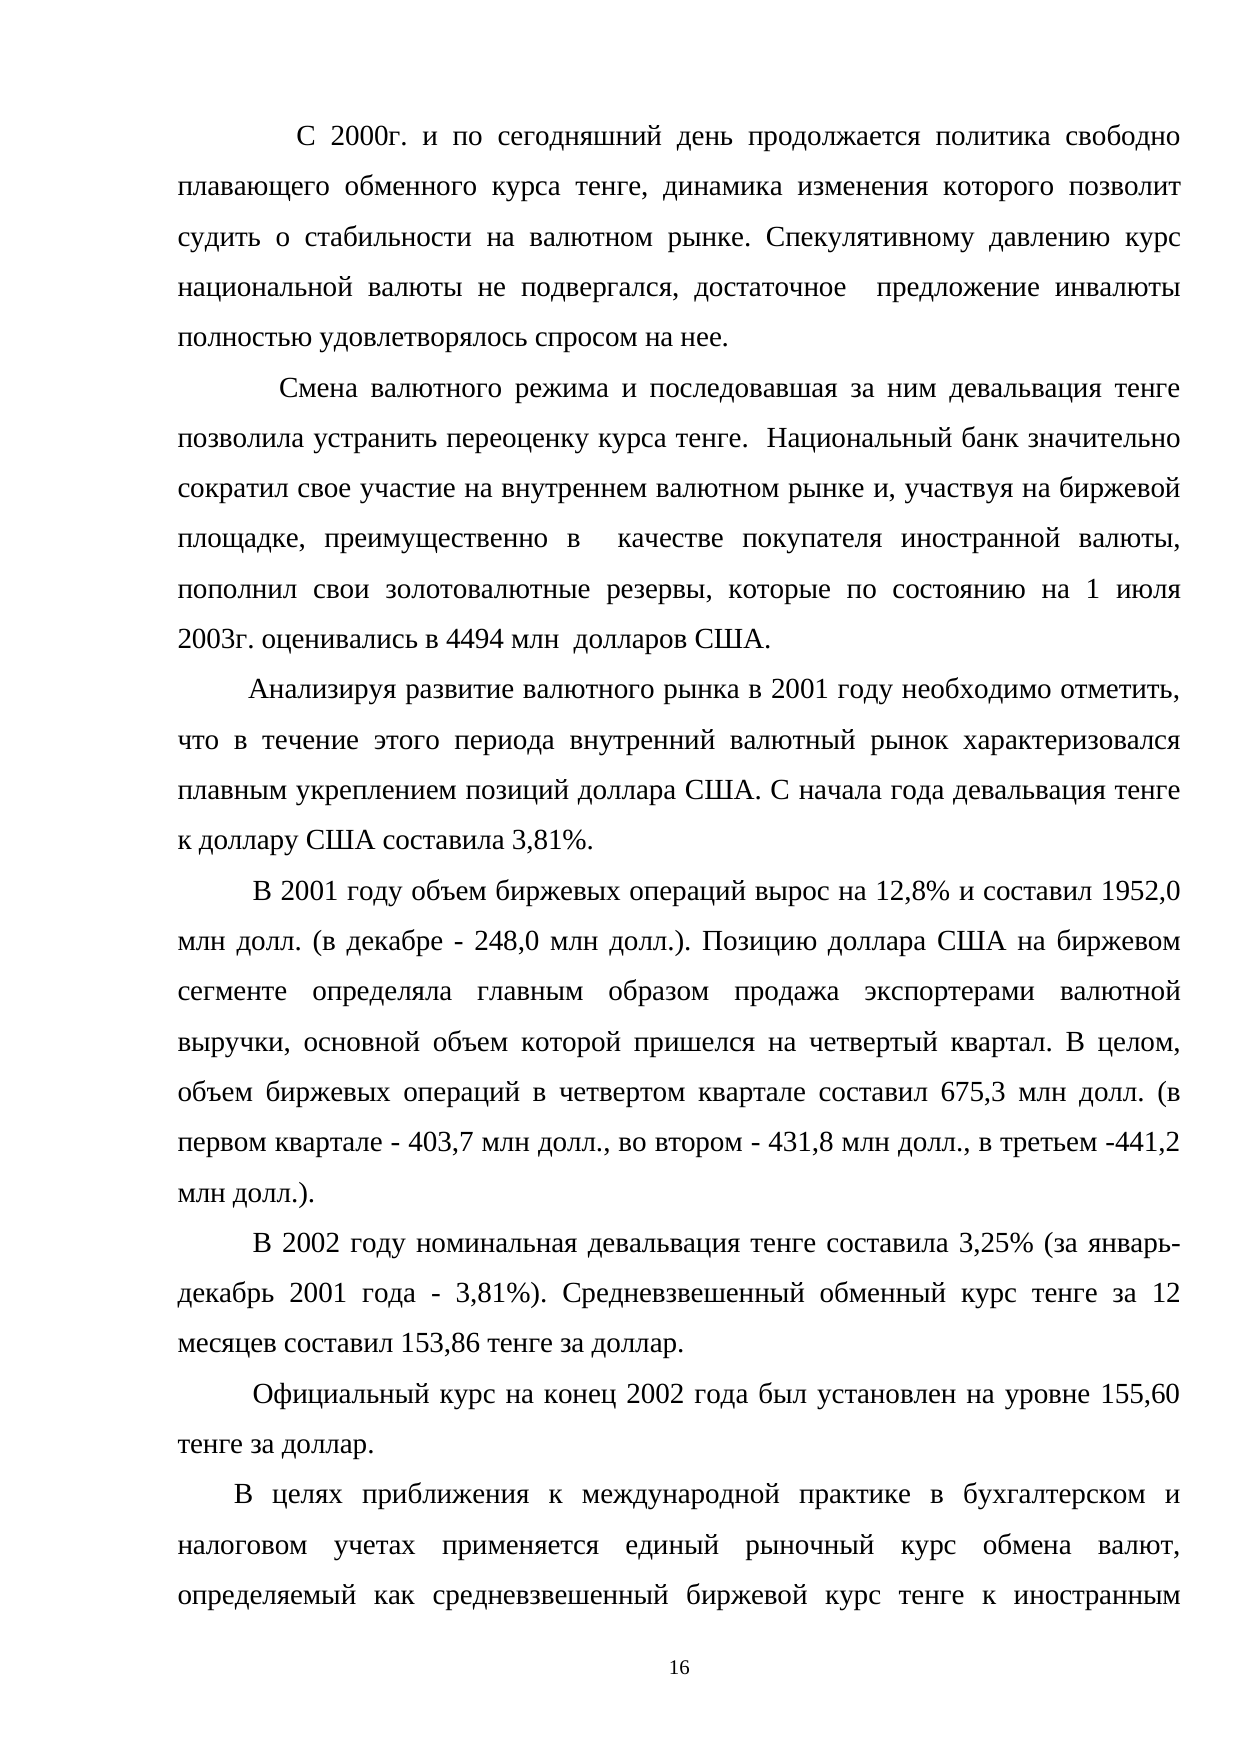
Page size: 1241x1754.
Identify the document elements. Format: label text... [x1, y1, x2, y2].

text Смена валютного режима и последовавшая за ним девальвация тенге позволила устранить переоценку курса тенге. Национальный банк значительно сократил свое участие на внутреннем валютном рынке и, участвуя на биржевой площадке, преимущественно в качестве покупателя иностранной валюты, пополнил свои золотовалютные резервы, которые по состоянию на 1 июля 2003г. оценивались в 4494 млн долларов США. [177, 370, 1181, 655]
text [177, 1477, 1181, 1611]
text В 2002 году номинальная девальвация тенге составила 3,25% (за январь-декабрь 2001 года - 3,81%). Средневзвешенный обменный курс тенге за 12 месяцев составил 153,86 тенге за доллар. [177, 1225, 1181, 1359]
text Официальный курс на конец 2002 года был установлен на уровне 155,60 тенге за доллар. [177, 1376, 1181, 1460]
text Анализируя развитие валютного рынка в 2001 году необходимо отметить, что в течение этого периода внутренний валютный рынок характеризовался плавным укреплением позиций доллара США. С начала года девальвация тенге к доллару США составила 3,81%. [177, 672, 1181, 856]
text В 2001 году объем биржевых операций вырос на 12,8% и составил 1952,0 млн долл. (в декабре - 248,0 млн долл.). Позицию доллара США на биржевом сегменте определяла главным образом продажа экспортерами валютной выручки, основной объем которой пришелся на четвертый квартал. В целом, объем биржевых операций в четвертом квартале составил 675,3 млн долл. (в первом квартале - 403,7 млн долл., во втором - 431,8 млн долл., в третьем -441,2 млн долл.). [177, 873, 1181, 1208]
text С 2000г. и по сегодняшний день продолжается политика свободно плавающего обменного курса тенге, динамика изменения которого позволит судить о стабильности на валютном рынке. Спекулятивному давлению курс национальной валюты не подвергался, достаточное предложение инвалюты полностью удовлетворялось спросом на нее. [177, 118, 1181, 353]
